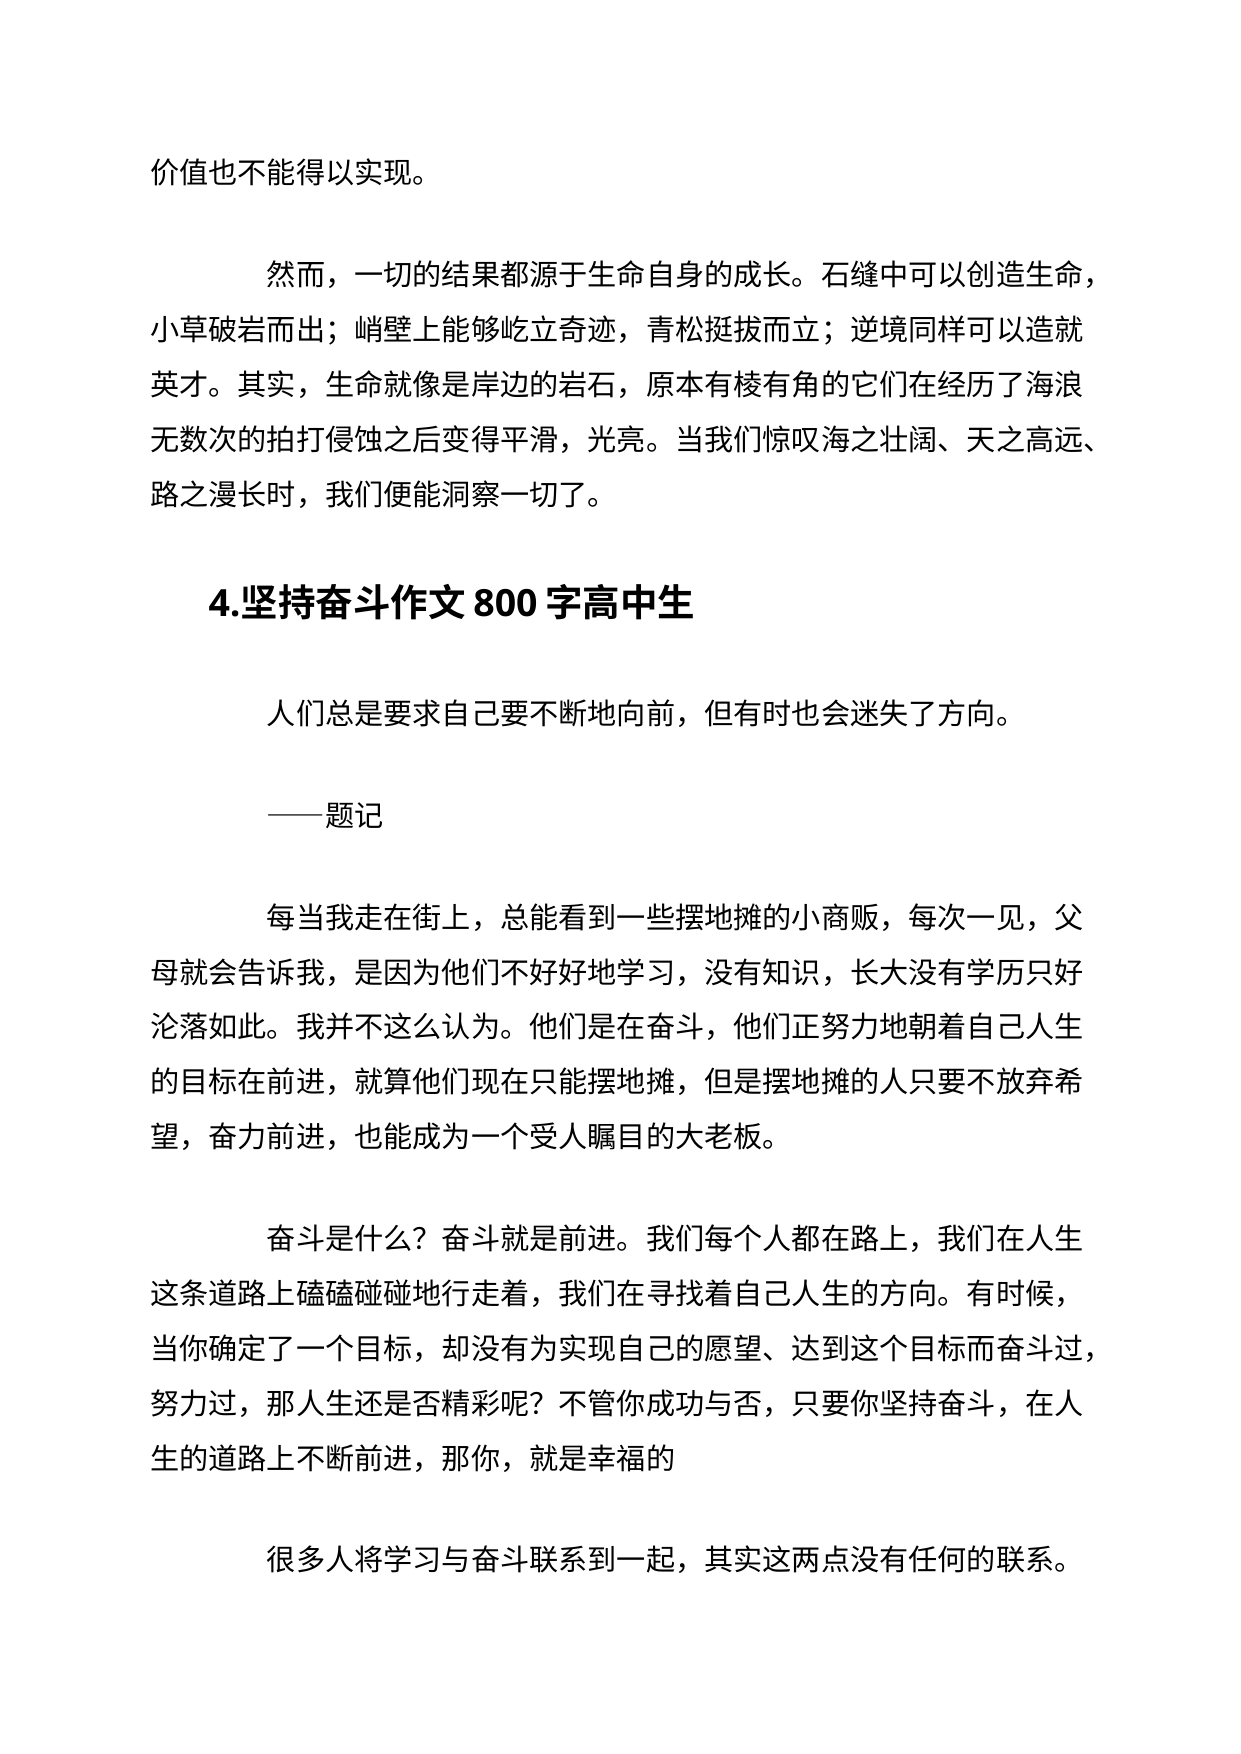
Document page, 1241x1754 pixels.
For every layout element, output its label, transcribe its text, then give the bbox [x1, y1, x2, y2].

text 人们总是要求自己要不断地向前，但有时也会迷失了方向。 [150, 691, 1090, 733]
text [150, 150, 1090, 192]
text 每当我走在街上，总能看到一些摆地摊的小商贩，每次一见，父母就会告诉我，是因为他们不好好地学习，没有知识，长大没有学历只好沦落如此。我并不这么认为。他们是在奋斗，他们正努力地朝着自己人生的目标在前进，就算他们现在只能摆地摊，但是摆地摊的人只要不放弃希望，奋力前进，也能成为一个受人瞩目的大老板。 [150, 894, 1090, 1156]
text 奋斗是什么？奋斗就是前进。我们每个人都在路上，我们在人生这条道路上磕磕碰碰地行走着，我们在寻找着自己人生的方向。有时候，当你确定了一个目标，却没有为实现自己的愿望、达到这个目标而奋斗过，努力过，那人生还是否精彩呢？不管你成功与否，只要你坚持奋斗，在人生的道路上不断前进，那你，就是幸福的 [150, 1216, 1090, 1477]
text 4.坚持奋斗作文800字高中生 [150, 573, 1090, 628]
text ——题记 [150, 792, 1090, 835]
text 然而，一切的结果都源于生命自身的成长。石缝中可以创造生命，小草破岩而出；峭壁上能够屹立奇迹，青松挺拔而立；逆境同样可以造就英才。其实，生命就像是岸边的岩石，原本有棱有角的它们在经历了海浪无数次的拍打侵蚀之后变得平滑，光亮。当我们惊叹海之壮阔、天之高远、路之漫长时，我们便能洞察一切了。 [150, 252, 1090, 514]
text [150, 1537, 1090, 1579]
